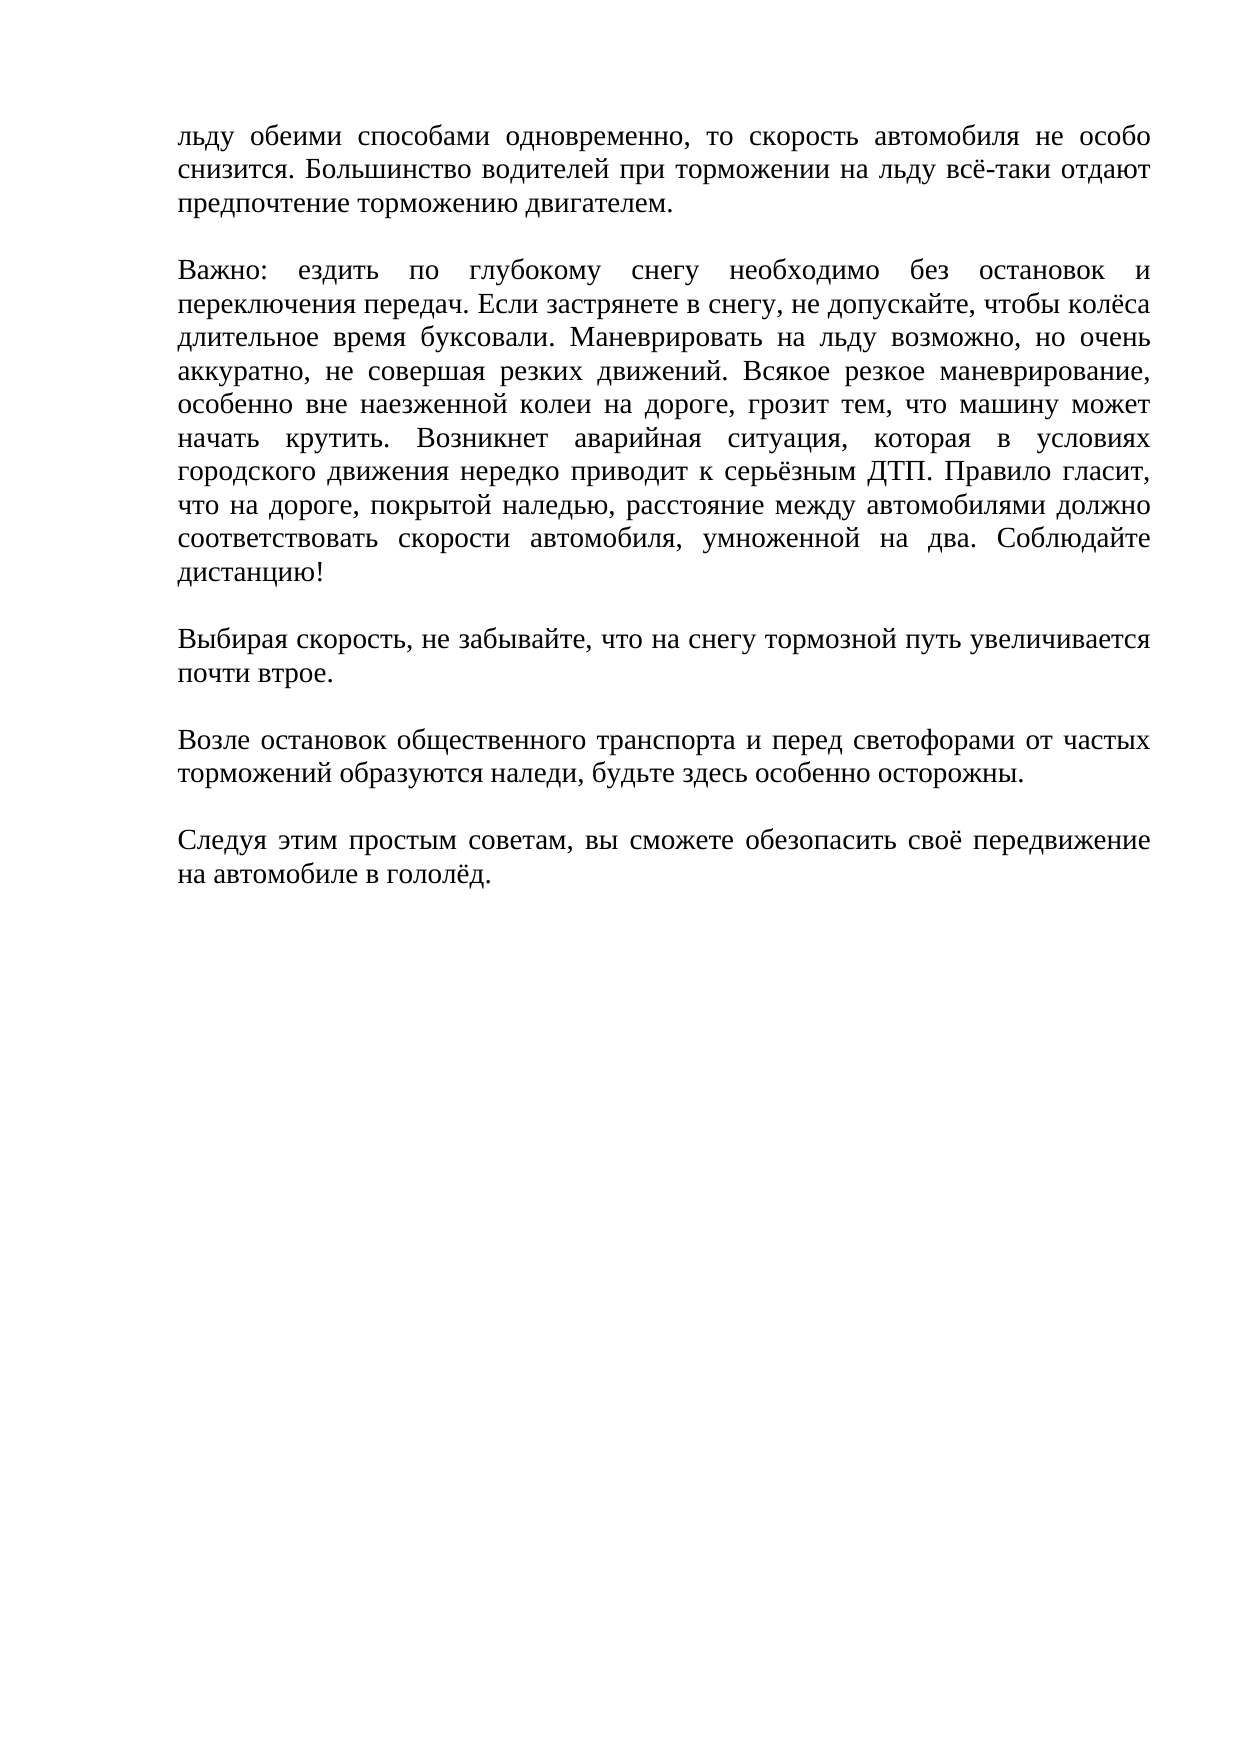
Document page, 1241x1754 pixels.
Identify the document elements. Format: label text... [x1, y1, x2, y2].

text Возле остановок общественного транспорта и перед светофорами от частых торможений образуются наледи, будьте здесь особенно осторожны. [177, 722, 1152, 789]
text Выбирая скорость, не забывайте, что на снегу тормозной путь увеличивается почти втрое. [177, 621, 1152, 688]
text Важно: ездить по глубокому снегу необходимо без остановок и переключения передач. Если застрянете в снегу, не допускайте, чтобы колёса длительное время буксовали. Маневрировать на льду возможно, но очень аккуратно, не совершая резких движений. Всякое резкое маневрирование, особенно вне наезженной колеи на дороге, грозит тем, что машину может начать крутить. Возникнет аварийная ситуация, которая в условиях городского движения нередко приводит к серьёзным ДТП. Правило гласит, что на дороге, покрытой наледью, расстояние между автомобилями должно соответствовать скорости автомобиля, умноженной на два. Соблюдайте дистанцию! [177, 252, 1152, 588]
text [177, 118, 1152, 219]
text Следуя этим простым советам, вы сможете обезопасить своё передвижение на автомобиле в гололёд. [177, 822, 1152, 889]
